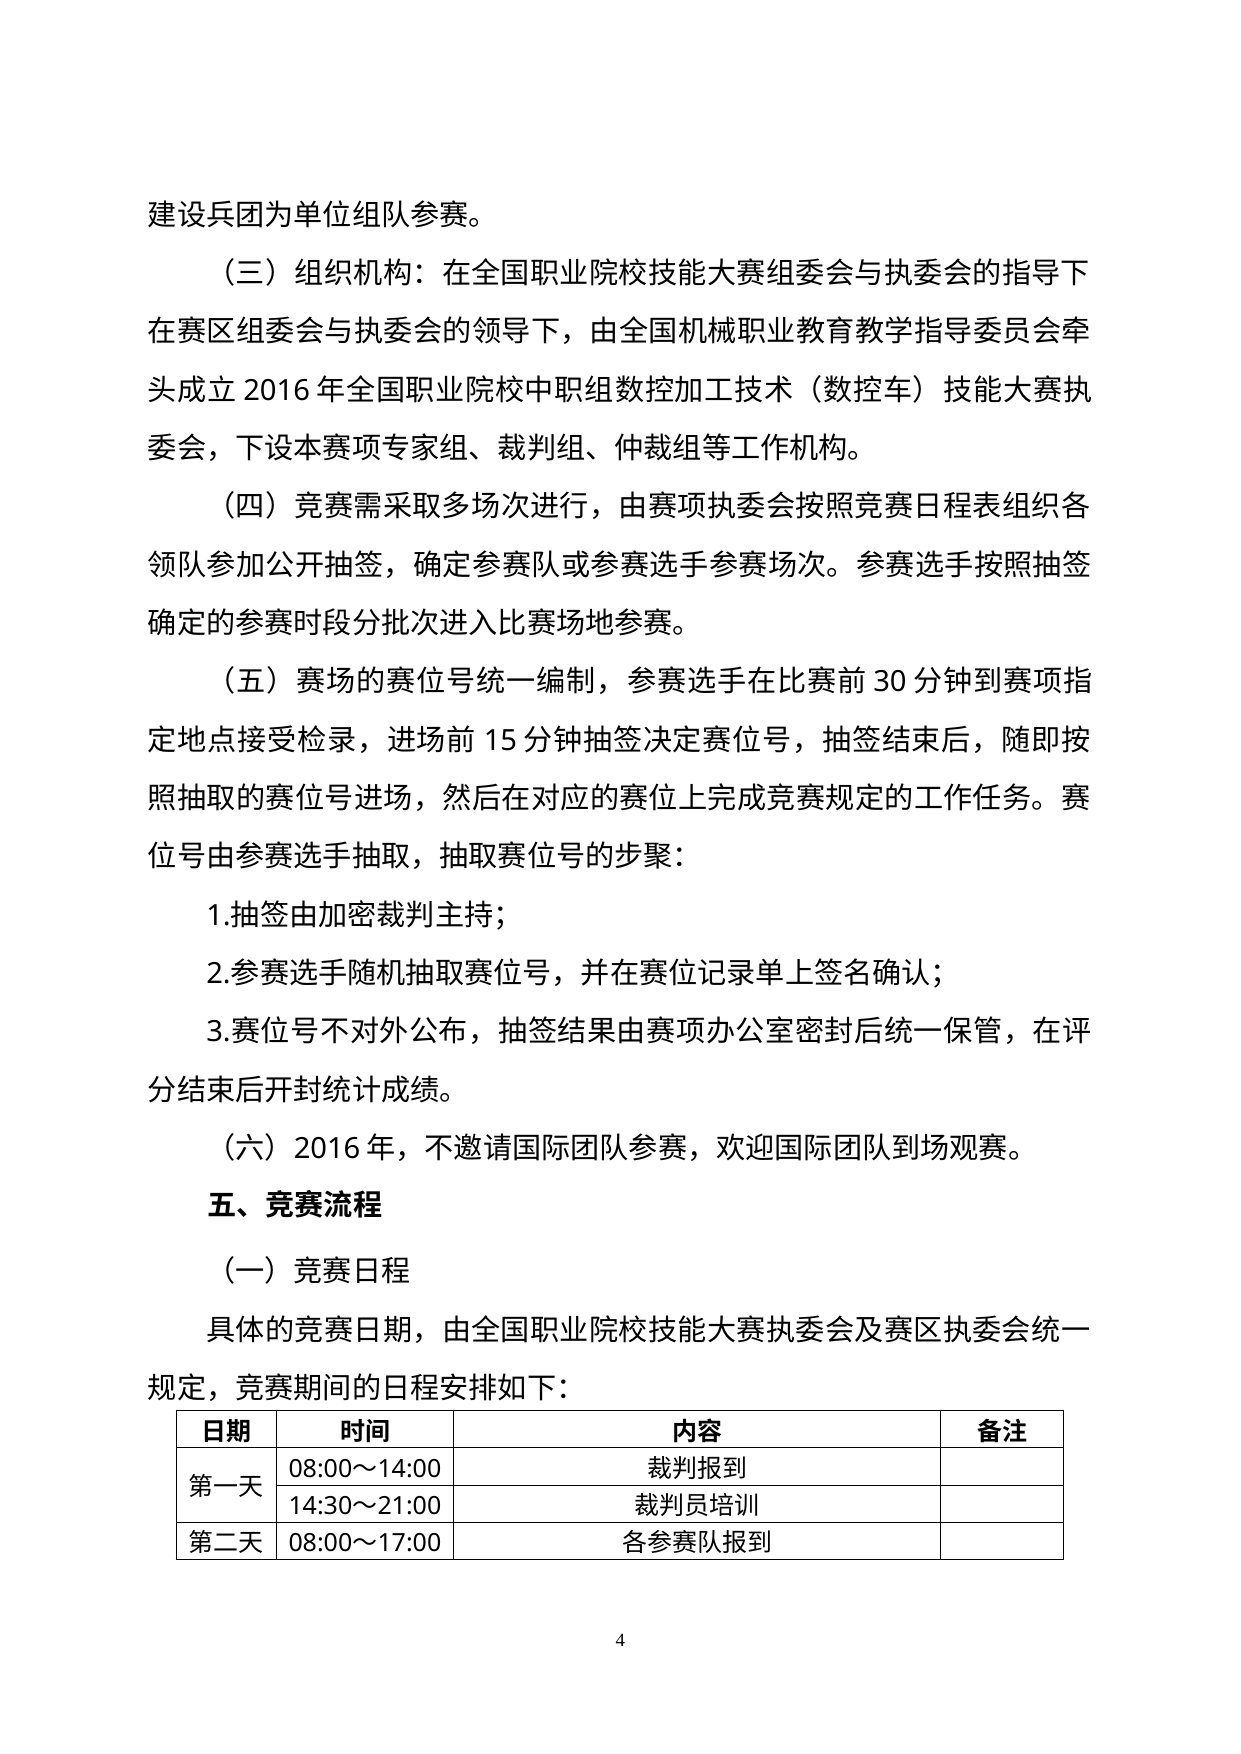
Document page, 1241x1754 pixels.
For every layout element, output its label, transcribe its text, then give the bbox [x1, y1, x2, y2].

table_cell 第一天 [177, 1448, 276, 1522]
text （四）竞赛需采取多场次进行，由赛项执委会按照竞赛日程表组织各领队参加公开抽签，确定参赛队或参赛选手参赛场次。参赛选手按照抽签确定的参赛时段分批次进入比赛场地参赛。 [148, 470, 1092, 645]
table_cell 裁判报到 [454, 1448, 940, 1484]
table_header 时间 [277, 1411, 453, 1447]
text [148, 178, 1092, 237]
text （五）赛场的赛位号统一编制，参赛选手在比赛前30分钟到赛项指定地点接受检录，进场前15分钟抽签决定赛位号，抽签结束后，随即按照抽取的赛位号进场，然后在对应的赛位上完成竞赛规定的工作任务。赛位号由参赛选手抽取，抽取赛位号的步聚： [148, 645, 1092, 878]
table_cell 裁判员培训 [454, 1486, 940, 1522]
text （一）竞赛日程 [148, 1235, 1092, 1293]
text 五、竞赛流程 [148, 1170, 1092, 1235]
table_cell 14:30～21:00 [277, 1486, 453, 1522]
table_cell 08:00～17:00 [277, 1523, 453, 1559]
table_cell [941, 1486, 1063, 1522]
text 具体的竞赛日期，由全国职业院校技能大赛执委会及赛区执委会统一规定，竞赛期间的日程安排如下： [148, 1293, 1092, 1410]
table_cell 08:00～14:00 [277, 1448, 453, 1484]
table_cell [941, 1523, 1063, 1559]
text （六）2016年，不邀请国际团队参赛，欢迎国际团队到场观赛。 [148, 1112, 1092, 1170]
text 3.赛位号不对外公布，抽签结果由赛项办公室密封后统一保管，在评分结束后开封统计成绩。 [148, 995, 1092, 1112]
table_header 内容 [454, 1411, 940, 1447]
text 1.抽签由加密裁判主持； [148, 878, 1092, 937]
table_cell [941, 1448, 1063, 1484]
table_cell 各参赛队报到 [454, 1523, 940, 1559]
table_header 备注 [941, 1411, 1063, 1447]
text 2.参赛选手随机抽取赛位号，并在赛位记录单上签名确认； [148, 937, 1092, 995]
text （三）组织机构：在全国职业院校技能大赛组委会与执委会的指导下，在赛区组委会与执委会的领导下，由全国机械职业教育教学指导委员会牵头成立2016年全国职业院校中职组数控加工技术（数控车）技能大赛执委会，下设本赛项专家组、裁判组、仲裁组等工作机构。 [148, 237, 1092, 470]
table_header 日期 [177, 1411, 276, 1447]
table_cell 第二天 [177, 1523, 276, 1559]
